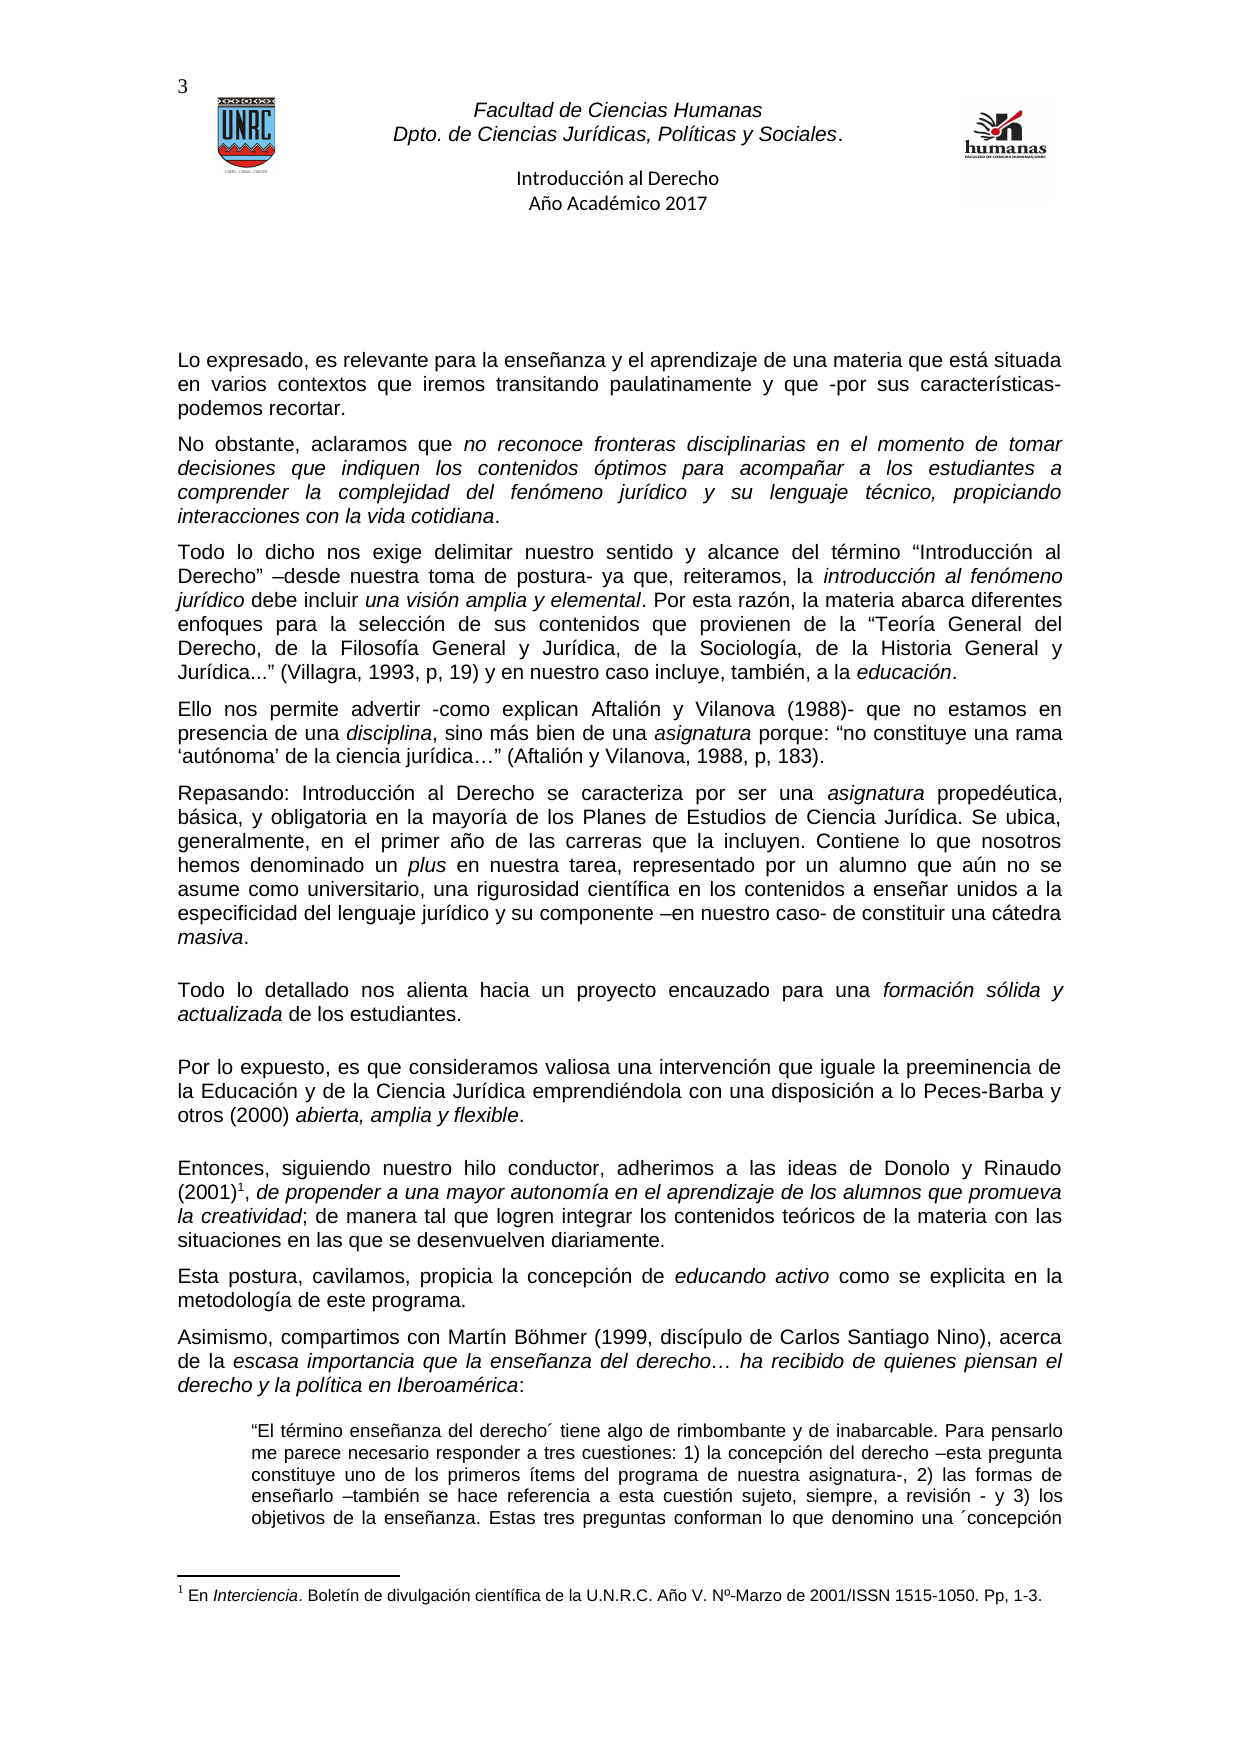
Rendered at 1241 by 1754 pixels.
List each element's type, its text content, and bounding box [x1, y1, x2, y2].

text Esta postura, cavilamos, propicia la concepción de educando activo como se explicita en la metodología de este programa. [177, 1264, 1063, 1312]
text Lo expresado, es relevante para la enseñanza y el aprendizaje de una materia que está situada en varios contextos que iremos transitando paulatinamente y que -por sus características- podemos recortar. [177, 347, 1063, 419]
text Asimismo, compartimos con Martín Böhmer (1999, discípulo de Carlos Santiago Nino), acerca de la escasa importancia que la enseñanza del derecho… ha recibido de quienes piensan el derecho y la política en Iberoamérica: [177, 1324, 1063, 1396]
picture [217, 97, 276, 173]
text No obstante, aclaramos que no reconoce fronteras disciplinarias en el momento de tomar decisiones que indiquen los contenidos óptimos para acompañar a los estudiantes a comprender la complejidad del fenómeno jurídico y su lenguaje técnico, propiciando interacciones con la vida cotidiana. [177, 432, 1063, 528]
text Ello nos permite advertir -como explican Aftalión y Vilanova (1988)- que no estamos en presencia de una disciplina, sino más bien de una asignatura porque: “no constituye una rama ‘autónoma’ de la ciencia jurídica…” (Aftalión y Vilanova, 1988, p, 183). [177, 696, 1063, 768]
text Todo lo detallado nos alienta hacia un proyecto encauzado para una formación sólida y actualizada de los estudiantes. [177, 978, 1063, 1026]
text Por lo expuesto, es que consideramos valiosa una intervención que iguale la preeminencia de la Educación y de la Ciencia Jurídica emprendiéndola con una disposición a lo Peces-Barba y otros (2000) abierta, amplia y flexible. [177, 1055, 1063, 1127]
text Entonces, siguiendo nuestro hilo conductor, adherimos a las ideas de Donolo y Rinaudo (2001), de propender a una mayor autonomía en el aprendizaje de los alumnos que promueva la creatividad; de manera tal que logren integrar los contenidos teóricos de la materia con las situaciones en las que se desenvuelven diariamente. [177, 1156, 1063, 1252]
picture [960, 97, 1050, 206]
text Repasando: Introducción al Derecho se caracteriza por ser una asignatura propedéutica, básica, y obligatoria en la mayoría de los Planes de Estudios de Ciencia Jurídica. Se ubica, generalmente, en el primer año de las carreras que la incluyen. Contiene lo que nosotros hemos denominado un plus en nuestra tarea, representado por un alumno que aún no se asume como universitario, una rigurosidad científica en los contenidos a enseñar unidos a la especificidad del lenguaje jurídico y su componente –en nuestro caso- de constituir una cátedra masiva. [177, 781, 1063, 948]
text Todo lo dicho nos exige delimitar nuestro sentido y alcance del término “Introducción al Derecho” –desde nuestra toma de postura- ya que, reiteramos, la introducción al fenómeno jurídico debe incluir una visión amplia y elemental. Por esta razón, la materia abarca diferentes enfoques para la selección de sus contenidos que provienen de la “Teoría General del Derecho, de y Jurídica, de , de y Jurídica...” (Villagra, 1993, p, 19) y en nuestro caso incluye, también, a la educación. [177, 540, 1063, 684]
